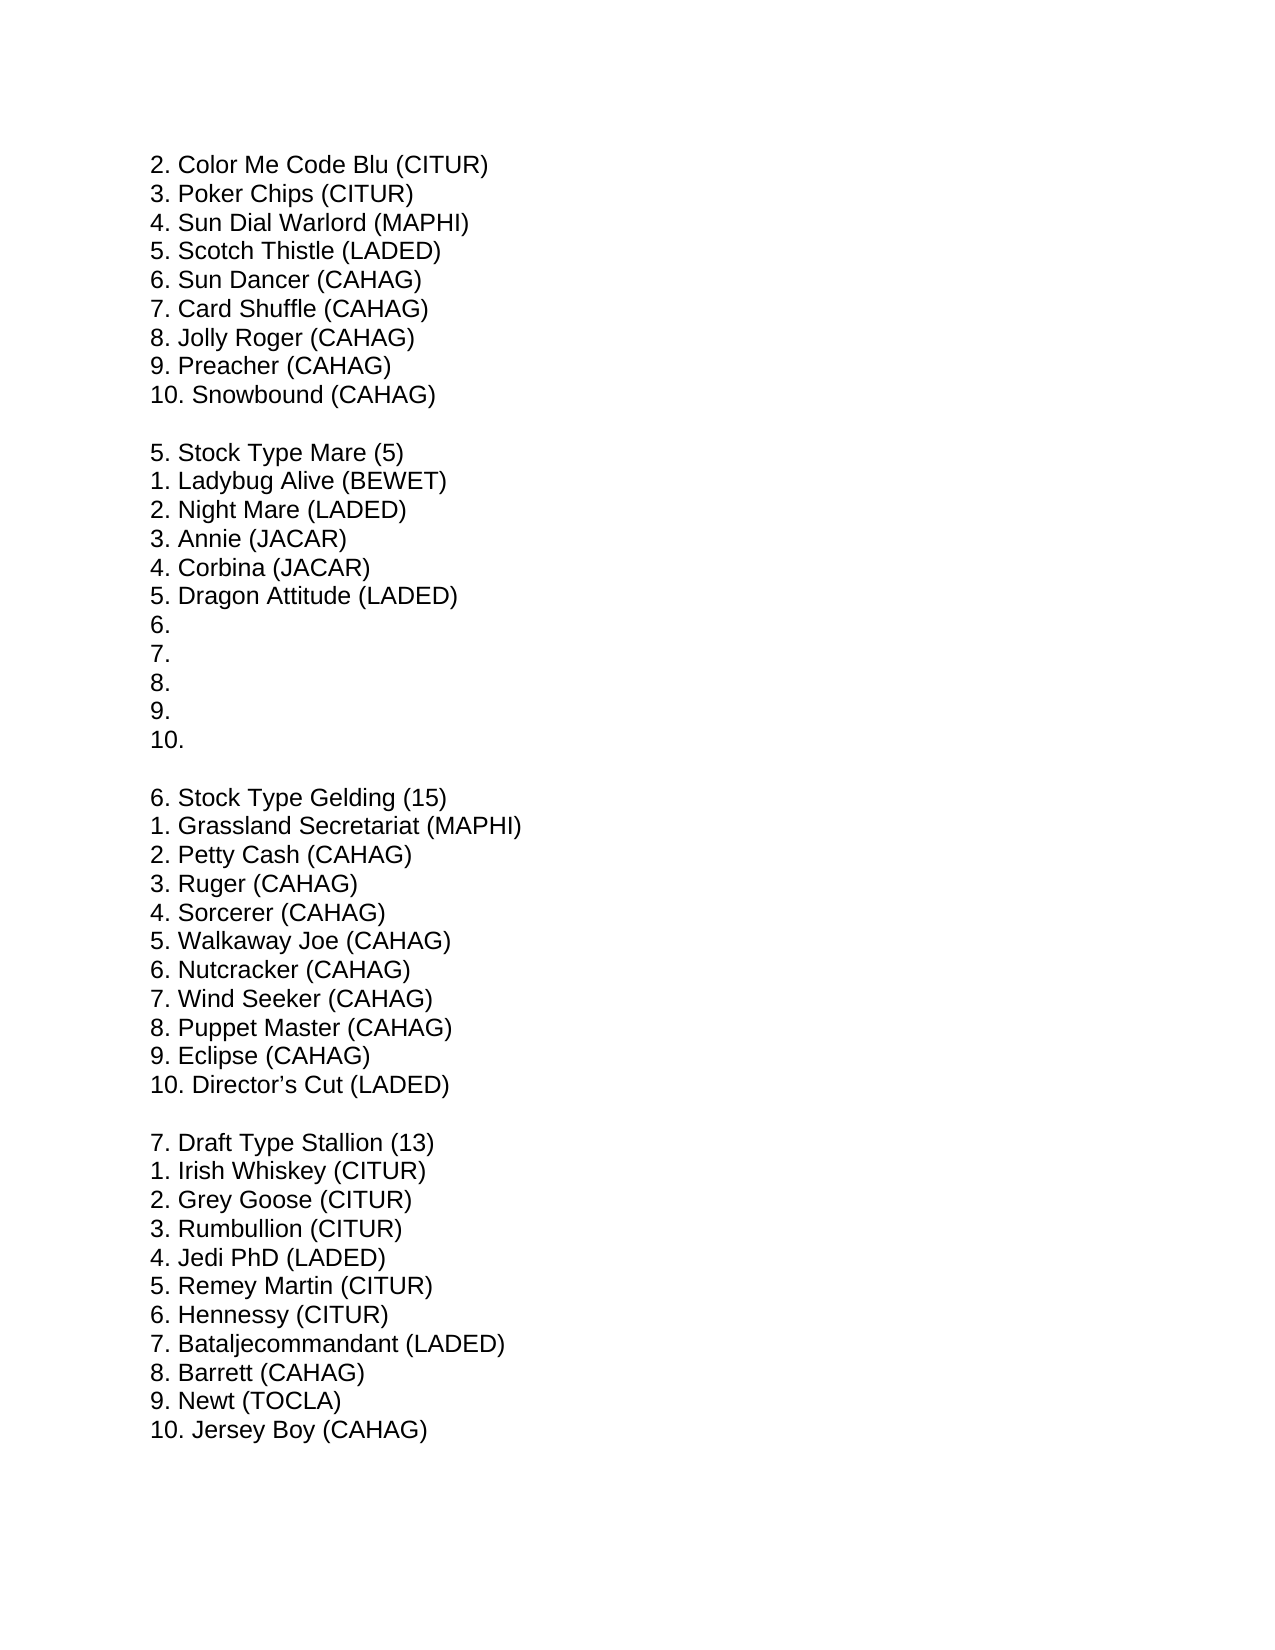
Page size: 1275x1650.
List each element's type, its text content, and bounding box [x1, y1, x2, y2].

text 6. Nutcracker (CAHAG) [150, 955, 1125, 984]
text 2. Color Me Code Blu (CITUR) [150, 150, 1125, 179]
text 7. Card Shuffle (CAHAG) [150, 294, 1125, 322]
text 8. [150, 667, 1125, 696]
text 5. Scotch Thistle (LADED) [150, 236, 1125, 265]
text 6. Stock Type Gelding (15) [150, 782, 1125, 811]
text 5. Dragon Attitude (LADED) [150, 581, 1125, 610]
text 9. [150, 696, 1125, 725]
text 5. Stock Type Mare (5) [150, 437, 1125, 466]
text 2. Grey Goose (CITUR) [150, 1185, 1125, 1214]
text 8. Jolly Roger (CAHAG) [150, 322, 1125, 351]
text 4. Sun Dial Warlord (MAPHI) [150, 207, 1125, 236]
text 1. Ladybug Alive (BEWET) [150, 466, 1125, 495]
text 9. Newt (TOCLA) [150, 1386, 1125, 1415]
text 1. Grassland Secretariat (MAPHI) [150, 811, 1125, 840]
text 4. Sorcerer (CAHAG) [150, 897, 1125, 926]
text 10. Director’s Cut (LADED) [150, 1070, 1125, 1099]
text 6. [150, 610, 1125, 639]
text 7. Draft Type Stallion (13) [150, 1127, 1125, 1156]
text 3. Poker Chips (CITUR) [150, 179, 1125, 207]
text 3. Rumbullion (CITUR) [150, 1214, 1125, 1242]
text 10. Snowbound (CAHAG) [150, 380, 1125, 409]
text 6. Hennessy (CITUR) [150, 1300, 1125, 1329]
text 7. [150, 639, 1125, 667]
text 7. Bataljecommandant (LADED) [150, 1329, 1125, 1357]
text 2. Petty Cash (CAHAG) [150, 840, 1125, 869]
text 10. Jersey Boy (CAHAG) [150, 1415, 1125, 1444]
text 8. Puppet Master (CAHAG) [150, 1012, 1125, 1041]
text 1. Irish Whiskey (CITUR) [150, 1156, 1125, 1185]
text 5. Remey Martin (CITUR) [150, 1271, 1125, 1300]
text 7. Wind Seeker (CAHAG) [150, 984, 1125, 1012]
text 10. [150, 725, 1125, 754]
text 4. Jedi PhD (LADED) [150, 1242, 1125, 1271]
text 5. Walkaway Joe (CAHAG) [150, 926, 1125, 955]
text 8. Barrett (CAHAG) [150, 1357, 1125, 1386]
text 9. Eclipse (CAHAG) [150, 1041, 1125, 1070]
text 9. Preacher (CAHAG) [150, 351, 1125, 380]
text 2. Night Mare (LADED) [150, 495, 1125, 524]
text 4. Corbina (JACAR) [150, 552, 1125, 581]
text 3. Ruger (CAHAG) [150, 869, 1125, 897]
text 3. Annie (JACAR) [150, 524, 1125, 552]
text 6. Sun Dancer (CAHAG) [150, 265, 1125, 294]
